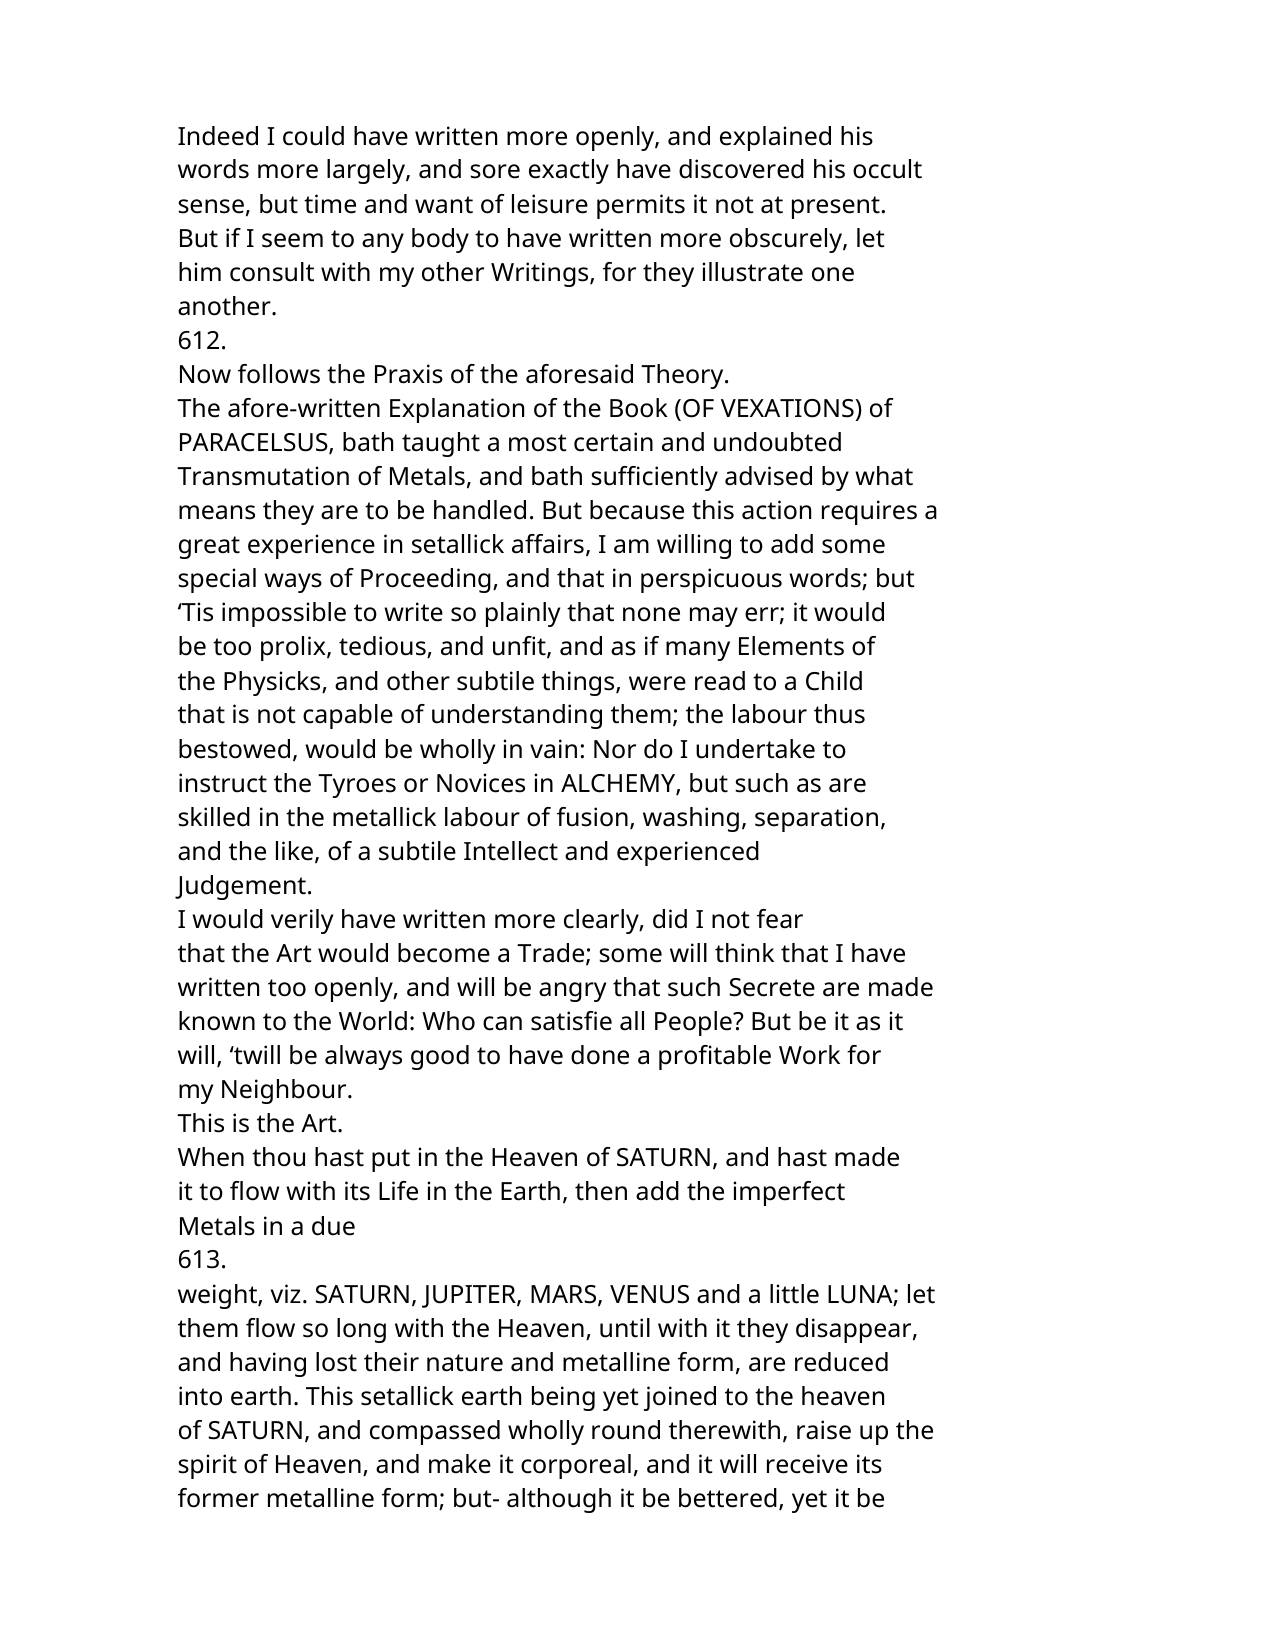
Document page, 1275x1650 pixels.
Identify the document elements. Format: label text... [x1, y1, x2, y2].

text my Neighbour. [177, 1072, 1186, 1106]
text When thou hast put in the Heaven of SATURN, and hast made [177, 1140, 1186, 1174]
text that the Art would become a Trade; some will think that I have [177, 936, 1186, 970]
text instruct the Tyroes or Novices in ALCHEMY, but such as are [177, 765, 1186, 799]
text This is the Art. [177, 1106, 1186, 1140]
text former metalline form; but- although it be bettered, yet it be [177, 1481, 1186, 1515]
text special ways of Proceeding, and that in perspicuous words; but [177, 561, 1186, 595]
text known to the World: Who can satisfie all People? But be it as it [177, 1004, 1186, 1038]
text into earth. This setallick earth being yet joined to the heaven [177, 1378, 1186, 1412]
text The afore-written Explanation of the Book (OF VEXATIONS) of [177, 391, 1186, 425]
text will, ‘twill be always good to have done a profitable Work for [177, 1038, 1186, 1072]
text them flow so long with the Heaven, until with it they disappear, [177, 1310, 1186, 1344]
text great experience in setallick affairs, I am willing to add some [177, 527, 1186, 561]
text skilled in the metallick labour of fusion, washing, separation, [177, 799, 1186, 833]
text of SATURN, and compassed wholly round therewith, raise up the [177, 1412, 1186, 1447]
text him consult with my other Writings, for they illustrate one [177, 254, 1186, 288]
text be too prolix, tedious, and unfit, and as if many Elements of [177, 629, 1186, 663]
text ‘Tis impossible to write so plainly that none may err; it would [177, 595, 1186, 629]
text weight, viz. SATURN, JUPITER, MARS, VENUS and a little LUNA; let [177, 1276, 1186, 1310]
text Metals in a due [177, 1208, 1186, 1242]
text 613. [177, 1242, 1186, 1276]
text Now follows the Praxis of the aforesaid Theory. [177, 357, 1186, 391]
text Judgement. [177, 867, 1186, 902]
text spirit of Heaven, and make it corporeal, and it will receive its [177, 1447, 1186, 1481]
text sense, but time and want of leisure permits it not at present. [177, 186, 1186, 220]
text and having lost their nature and metalline form, are reduced [177, 1344, 1186, 1378]
text written too openly, and will be angry that such Secrete are made [177, 970, 1186, 1004]
text that is not capable of understanding them; the labour thus [177, 697, 1186, 731]
text I would verily have written more clearly, did I not fear [177, 902, 1186, 936]
text the Physicks, and other subtile things, were read to a Child [177, 663, 1186, 697]
text words more largely, and sore exactly have discovered his occult [177, 152, 1186, 186]
text another. [177, 288, 1186, 322]
text Transmutation of Metals, and bath sufficiently advised by what [177, 459, 1186, 493]
text 612. [177, 322, 1186, 357]
text But if I seem to any body to have written more obscurely, let [177, 220, 1186, 254]
text Indeed I could have written more openly, and explained his [177, 118, 1186, 152]
text means they are to be handled. But because this action requires a [177, 493, 1186, 527]
text and the like, of a subtile Intellect and experienced [177, 833, 1186, 867]
text PARACELSUS, bath taught a most certain and undoubted [177, 425, 1186, 459]
text bestowed, would be wholly in vain: Nor do I undertake to [177, 731, 1186, 765]
text it to flow with its Life in the Earth, then add the imperfect [177, 1174, 1186, 1208]
